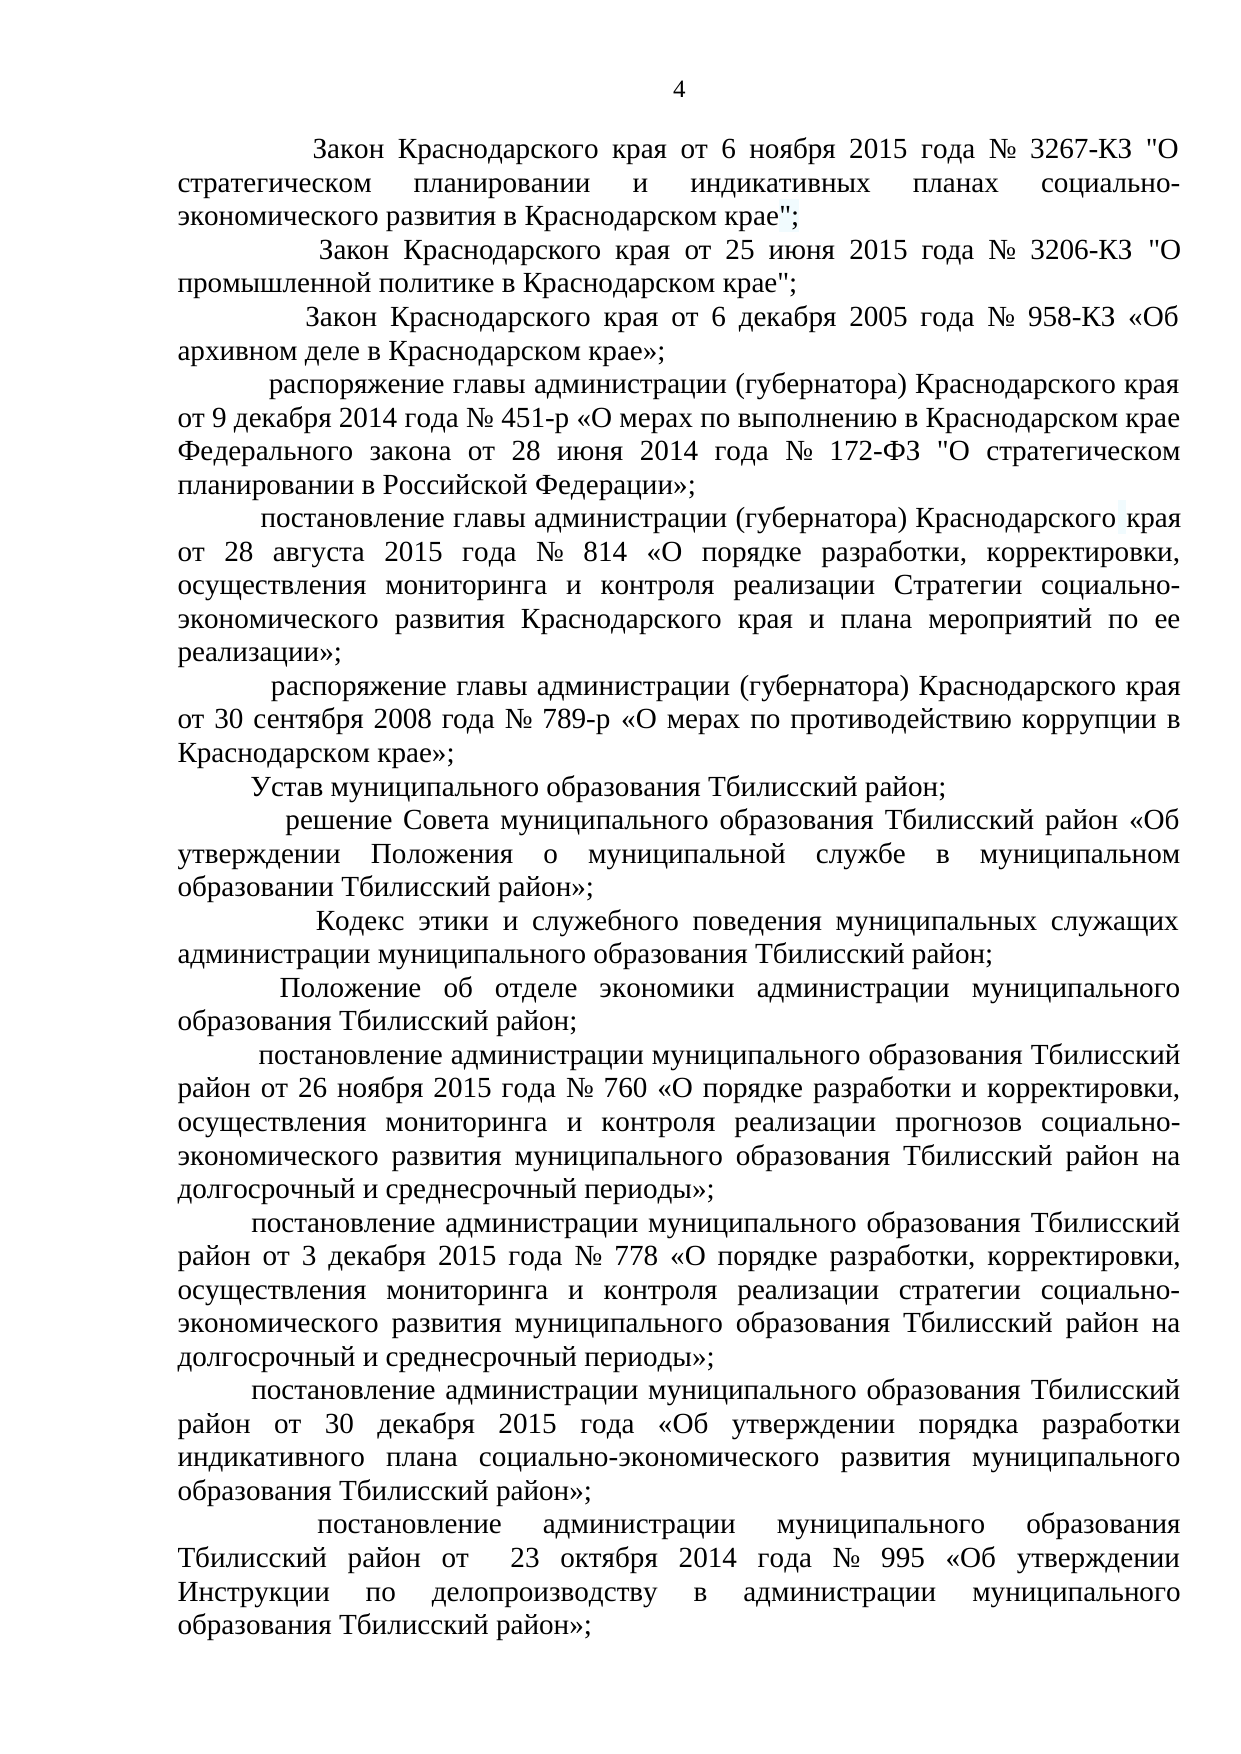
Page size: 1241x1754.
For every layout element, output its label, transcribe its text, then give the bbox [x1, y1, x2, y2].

text Закон Краснодарского края от 6 декабря 2005 года № 958-КЗ «Об архивном деле в Краснодарском крае»; [177, 299, 1181, 366]
text постановление администрации муниципального образования Тбилисский район от 23 октября 2014 года № 995 «Об утверждении Инструкции по делопроизводству в администрации муниципального образования Тбилисский район»; [177, 1507, 1181, 1641]
text распоряжение главы администрации (губернатора) Краснодарского края от 30 сентября 2008 года № 789-р «О мерах по противодействию коррупции в Краснодарском крае»; [177, 668, 1181, 769]
text Положение об отделе экономики администрации муниципального образования Тбилисский район; [177, 970, 1181, 1037]
text Закон Краснодарского края от 6 ноября 2015 года № 3267-КЗ "О стратегическом планировании и индикативных планах социально-экономического развития в Краснодарском крае"; [177, 131, 1181, 232]
text Устав муниципального образования Тбилисский район; [177, 769, 1181, 802]
text Кодекс этики и служебного поведения муниципальных служащих администрации муниципального образования Тбилисский район; [177, 903, 1181, 970]
text постановление главы администрации (губернатора) Краснодарского края от 28 августа 2015 года № 814 «О порядке разработки, корректировки, осуществления мониторинга и контроля реализации Стратегии социально-экономического развития Краснодарского края и плана мероприятий по ее реализации»; [177, 500, 1181, 668]
text постановление администрации муниципального образования Тбилисский район от 26 ноября 2015 года № 760 «О порядке разработки и корректировки, осуществления мониторинга и контроля реализации прогнозов социально-экономического развития муниципального образования Тбилисский район на долгосрочный и среднесрочный периоды»; [177, 1037, 1181, 1205]
text постановление администрации муниципального образования Тбилисский район от 3 декабря 2015 года № 778 «О порядке разработки, корректировки, осуществления мониторинга и контроля реализации стратегии социально-экономического развития муниципального образования Тбилисский район на долгосрочный и среднесрочный периоды»; [177, 1205, 1181, 1372]
text распоряжение главы администрации (губернатора) Краснодарского края от 9 декабря 2014 года № 451-р «О мерах по выполнению в Краснодарском крае Федерального закона от 28 июня 2014 года № 172-ФЗ "О стратегическом планировании в Российской Федерации»; [177, 366, 1181, 500]
text Закон Краснодарского края от 25 июня 2015 года № 3206-КЗ "О промышленной политике в Краснодарском крае"; [177, 232, 1181, 299]
text решение Совета муниципального образования Тбилисский район «Об утверждении Положения о муниципальной службе в муниципальном образовании Тбилисский район»; [177, 802, 1181, 903]
text постановление администрации муниципального образования Тбилисский район от 30 декабря 2015 года «Об утверждении порядка разработки индикативного плана социально-экономического развития муниципального образования Тбилисский район»; [177, 1372, 1181, 1507]
